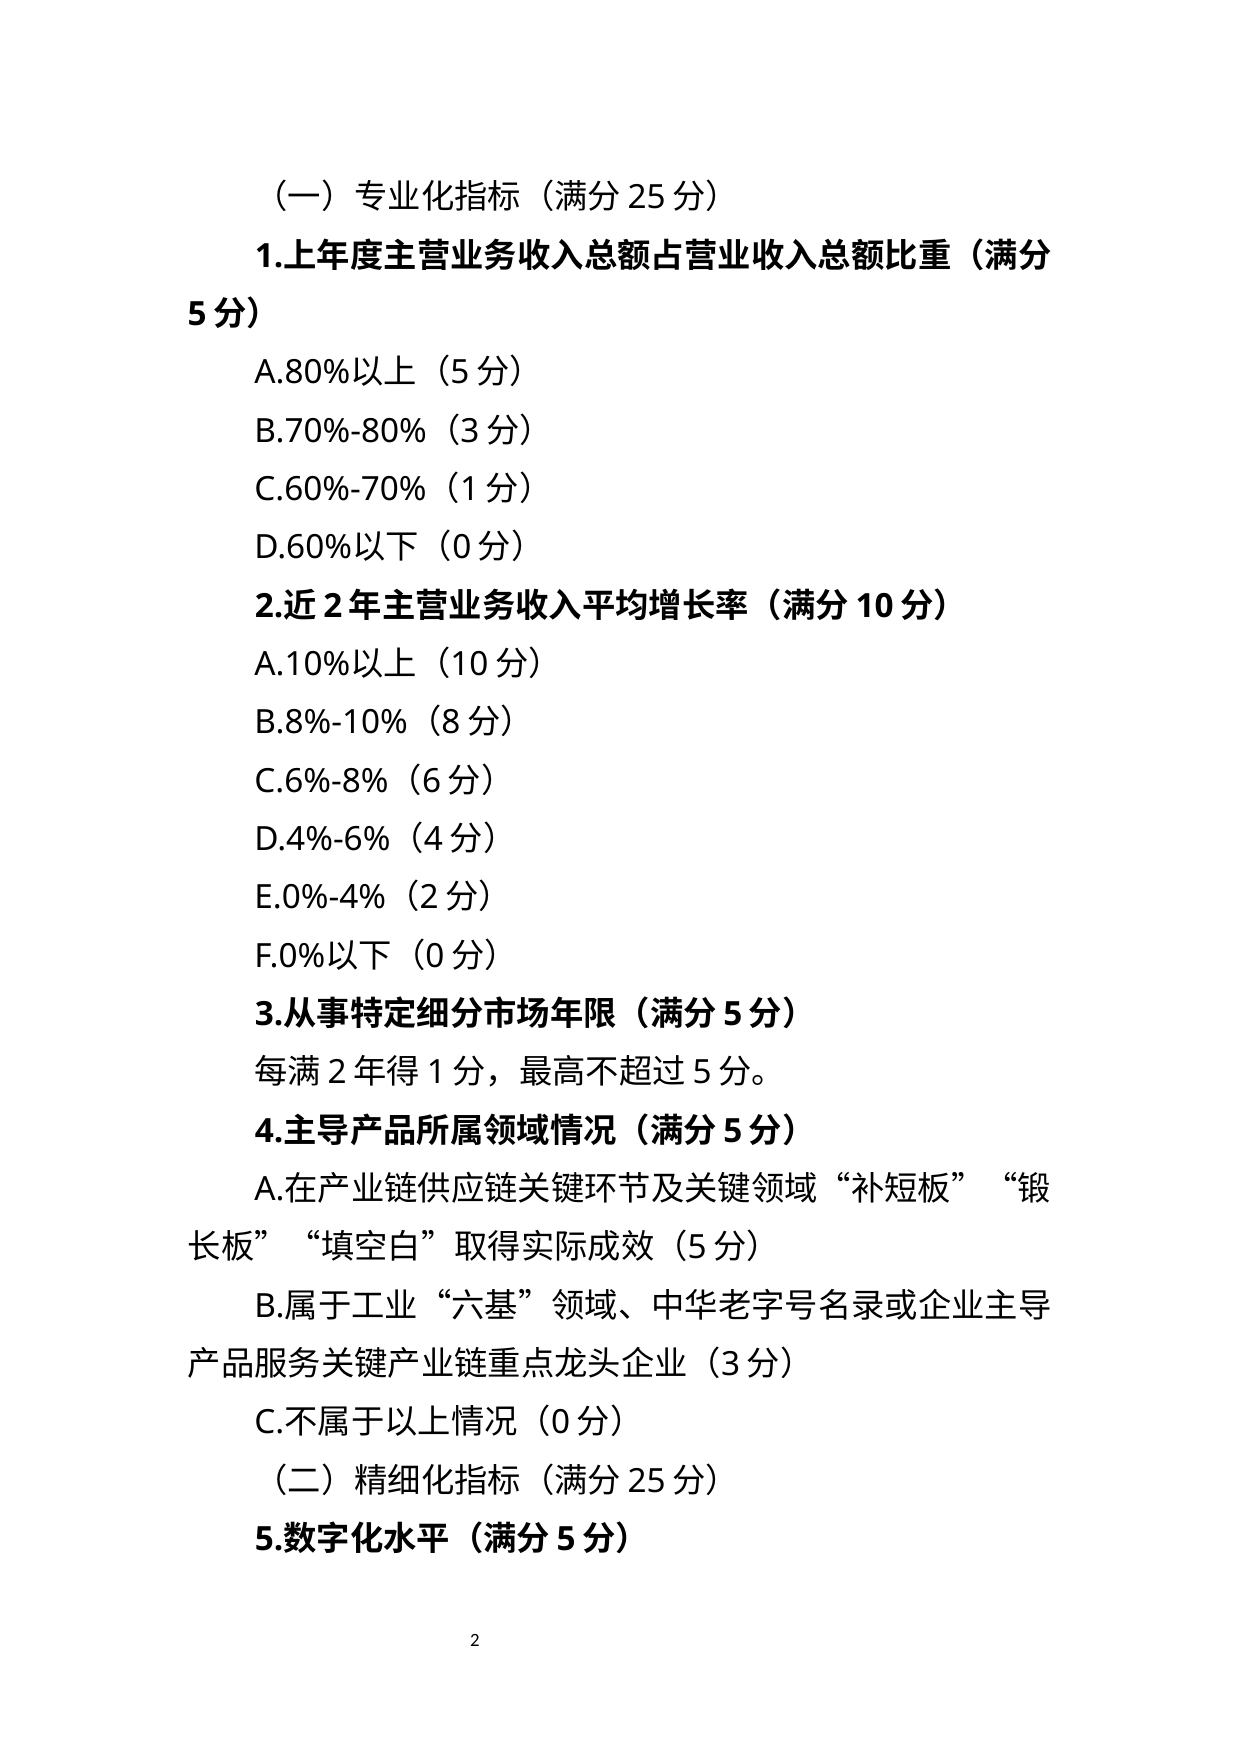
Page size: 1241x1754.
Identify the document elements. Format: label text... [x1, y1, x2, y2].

text C.60%-70%（1分） [187, 454, 1053, 512]
text F.0%以下（0分） [187, 920, 1053, 979]
text 每满2年得1分，最高不超过5分。 [187, 1037, 1053, 1095]
text C.6%-8%（6分） [187, 745, 1053, 804]
list （一）专业化指标（满分25分） [187, 162, 1053, 220]
text C.不属于以上情况（0分） [187, 1387, 1053, 1445]
text 2.近2年主营业务收入平均增长率（满分10分） [187, 570, 1053, 629]
text 4.主导产品所属领域情况（满分5分） [187, 1095, 1053, 1154]
text E.0%-4%（2分） [187, 862, 1053, 920]
text B.8%-10%（8分） [187, 687, 1053, 745]
text D.60%以下（0分） [187, 512, 1053, 570]
text 1.上年度主营业务收入总额占营业收入总额比重（满分5分） [187, 220, 1053, 337]
text A.在产业链供应链关键环节及关键领域“补短板”“锻长板”“填空白”取得实际成效（5分） [187, 1154, 1053, 1270]
text A.10%以上（10分） [187, 629, 1053, 687]
text 3.从事特定细分市场年限（满分5分） [187, 979, 1053, 1037]
list （二）精细化指标（满分25分） [187, 1445, 1053, 1504]
text D.4%-6%（4分） [187, 804, 1053, 862]
text B.70%-80%（3分） [187, 395, 1053, 454]
text B.属于工业“六基”领域、中华老字号名录或企业主导产品服务关键产业链重点龙头企业（3分） [187, 1270, 1053, 1387]
text A.80%以上（5分） [187, 337, 1053, 395]
text 5.数字化水平（满分5分） [187, 1504, 1053, 1562]
